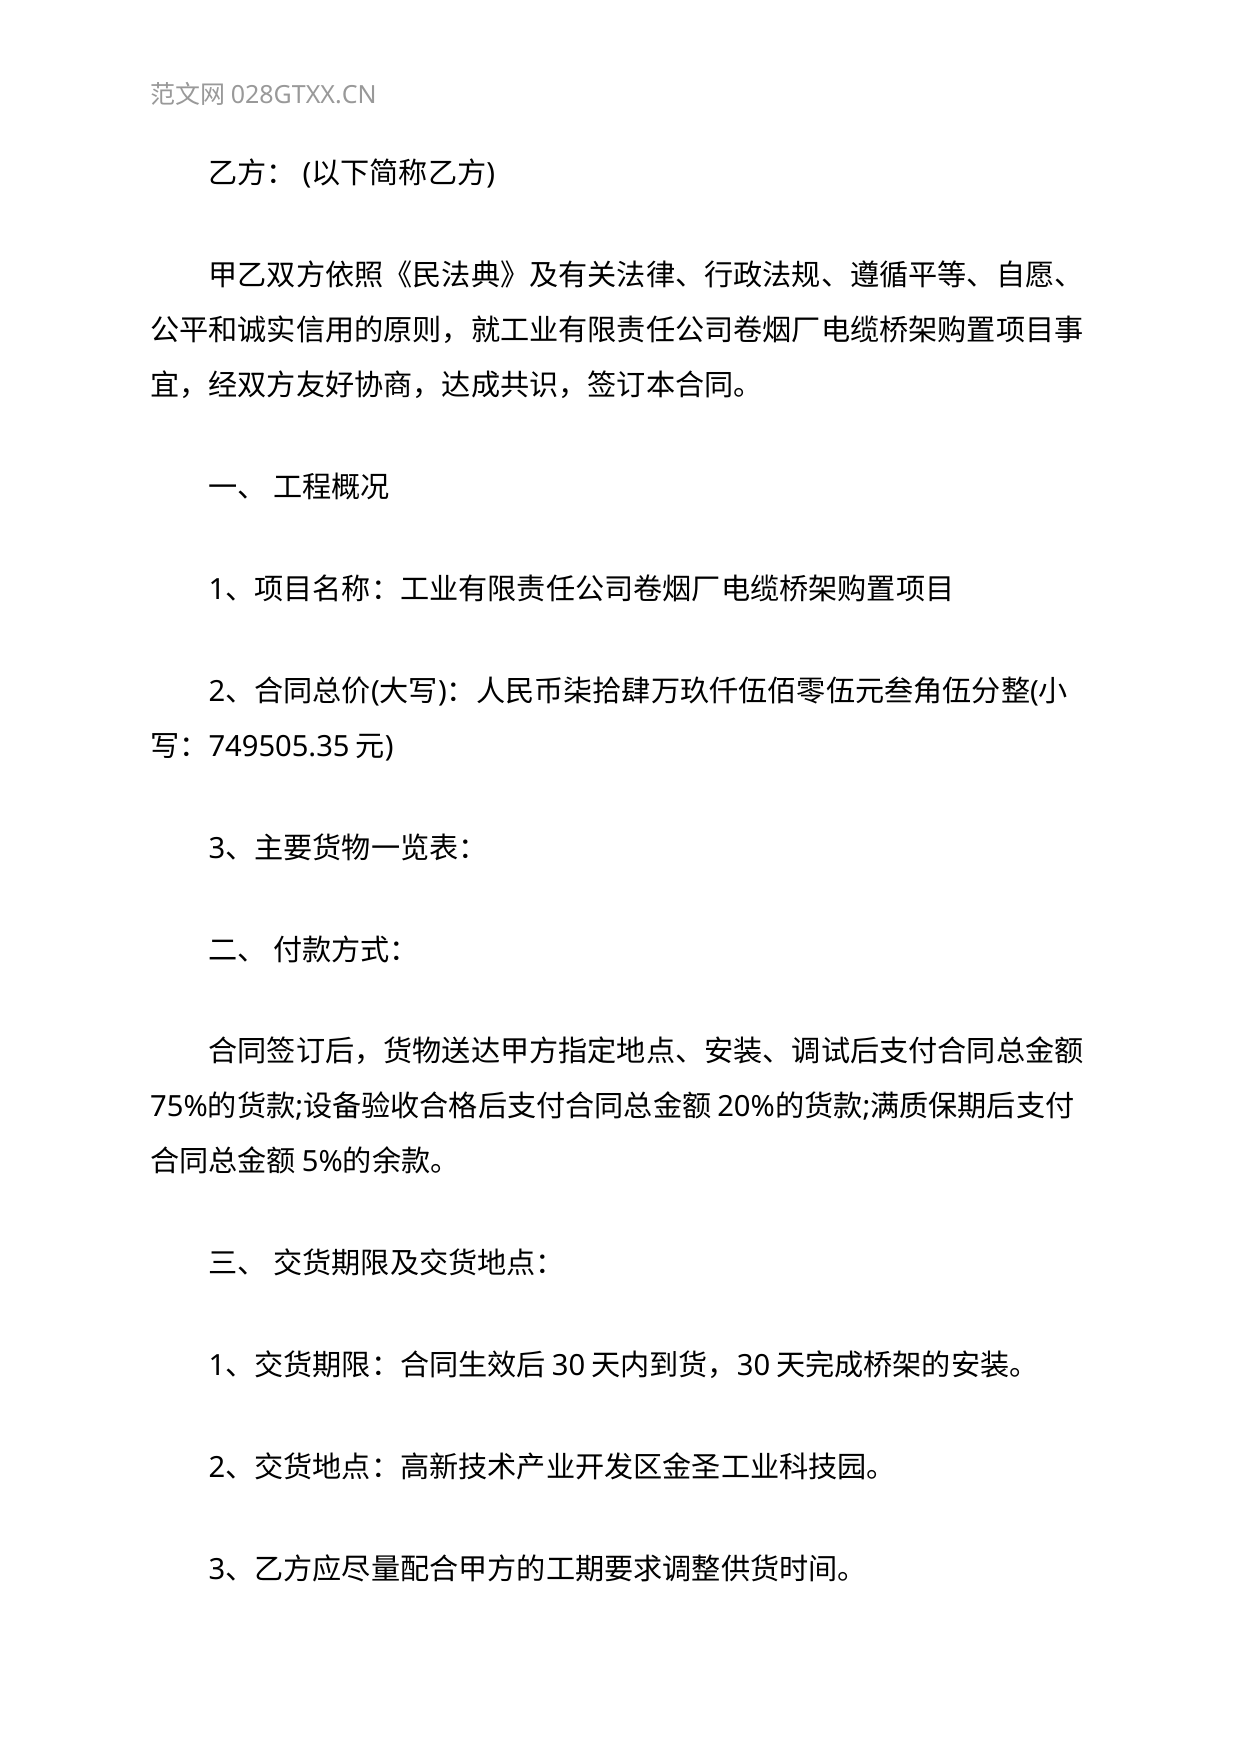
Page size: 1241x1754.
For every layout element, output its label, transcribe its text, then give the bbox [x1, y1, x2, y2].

text 3、乙方应尽量配合甲方的工期要求调整供货时间。 [150, 1546, 1090, 1588]
text 1、交货期限：合同生效后30天内到货，30天完成桥架的安装。 [150, 1342, 1090, 1384]
text 三、 交货期限及交货地点： [150, 1240, 1090, 1282]
text 一、 工程概况 [150, 463, 1090, 506]
text 2、合同总价(大写)：人民币柒拾肆万玖仟伍佰零伍元叁角伍分整(小写：749505.35元) [150, 667, 1090, 765]
text 1、项目名称：工业有限责任公司卷烟厂电缆桥架购置项目 [150, 565, 1090, 608]
text 合同签订后，货物送达甲方指定地点、安装、调试后支付合同总金额75%的货款;设备验收合格后支付合同总金额20%的货款;满质保期后支付合同总金额5%的余款。 [150, 1028, 1090, 1180]
text 2、交货地点：高新技术产业开发区金圣工业科技园。 [150, 1444, 1090, 1486]
text 二、 付款方式： [150, 926, 1090, 968]
text 3、主要货物一览表： [150, 824, 1090, 867]
text 乙方： (以下简称乙方) [150, 150, 1090, 192]
text 甲乙双方依照《民法典》及有关法律、行政法规、遵循平等、自愿、公平和诚实信用的原则，就工业有限责任公司卷烟厂电缆桥架购置项目事宜，经双方友好协商，达成共识，签订本合同。 [150, 252, 1090, 404]
